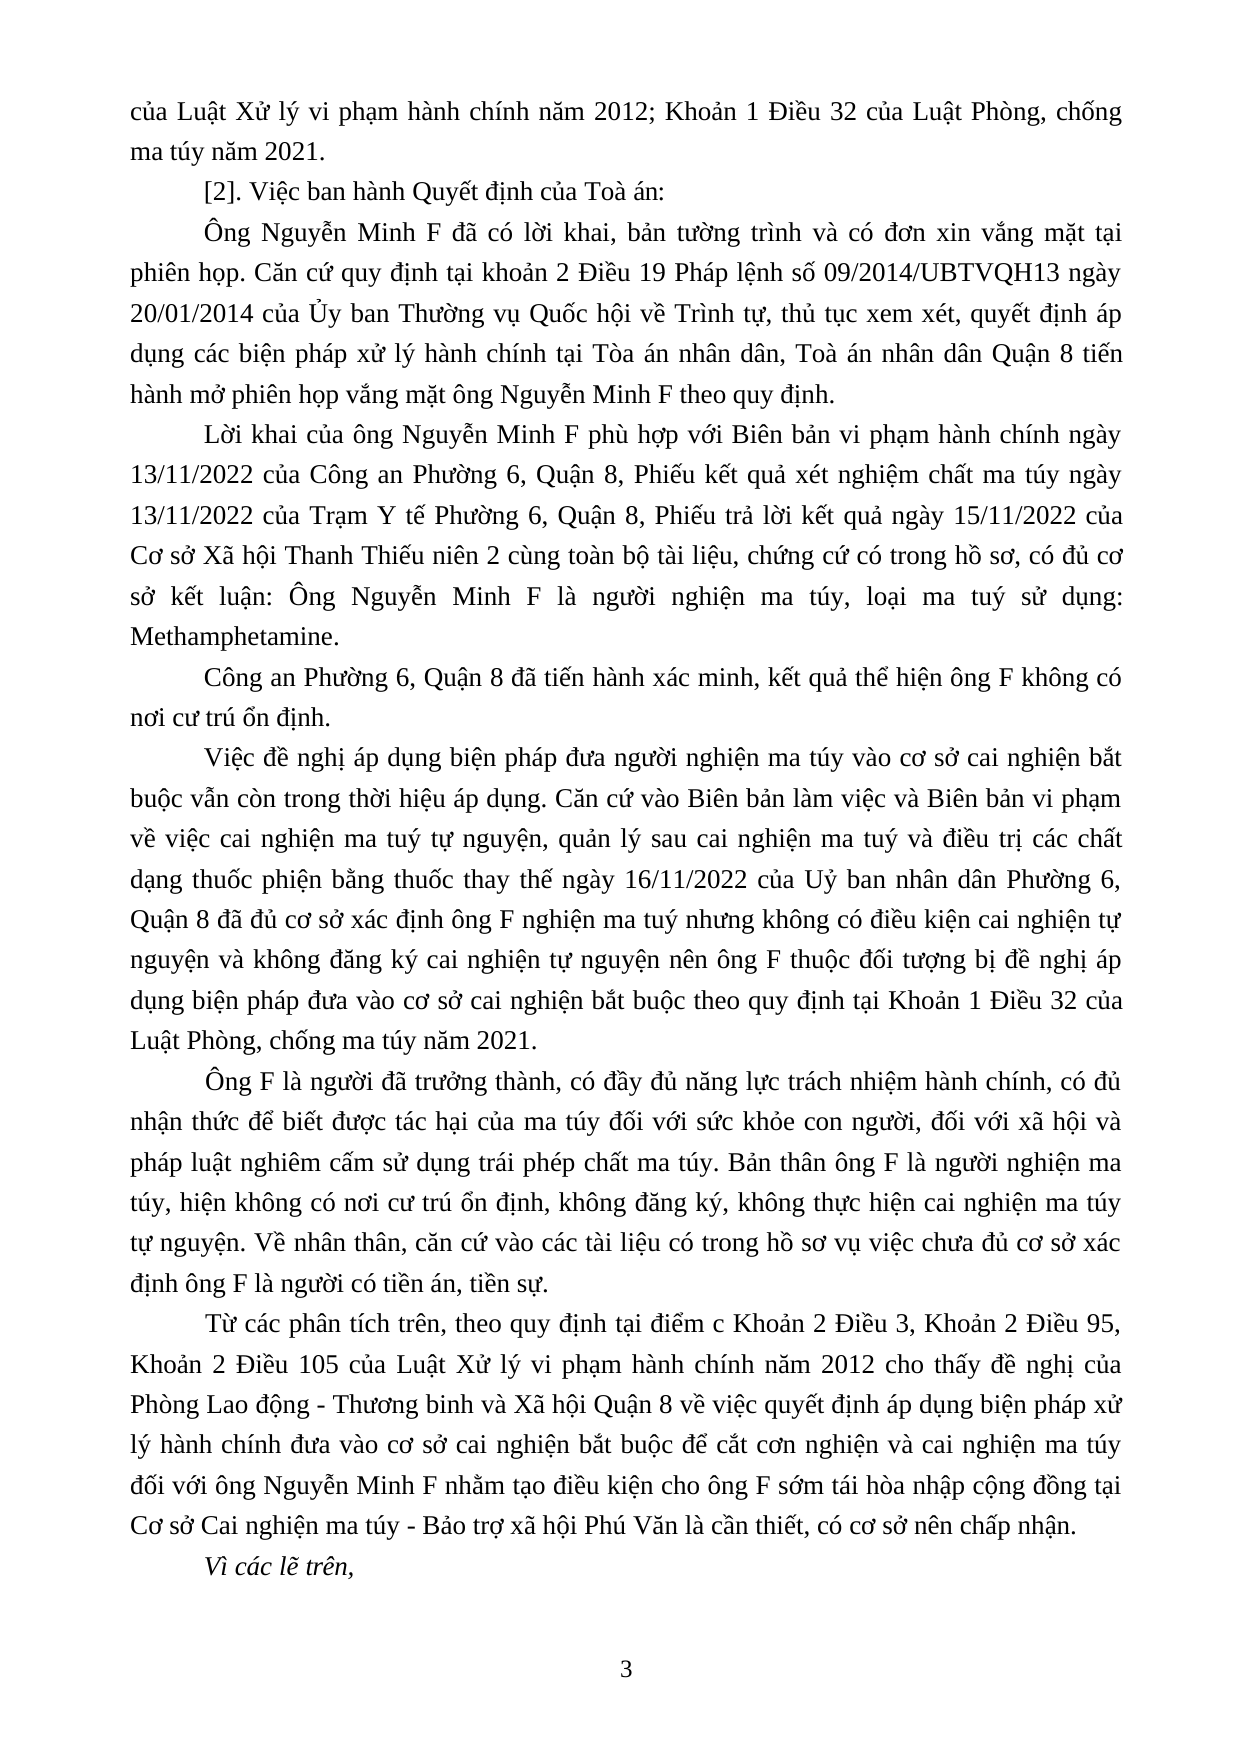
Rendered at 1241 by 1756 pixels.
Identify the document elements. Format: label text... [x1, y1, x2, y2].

text Lời khai của ông Nguyễn Minh F phù hợp với Biên bản vi phạm hành chính ngày 13/11/2022 của Công an Phường 6, Quận 8, Phiếu kết quả xét nghiệm chất ma túy ngày 13/11/2022 của Trạm Y tế Phường 6, Quận 8, Phiếu trả lời kết quả ngày 15/11/2022 của Cơ sở Xã hội Thanh Thiếu niên 2 cùng toàn bộ tài liệu, chứng cứ có trong hồ sơ, có đủ cơ sở kết luận: Ông Nguyễn Minh F là người nghiện ma túy, loại ma tuý sử dụng: Methamphetamine. [130, 418, 1123, 651]
text Từ các phân tích trên, theo quy định tại điểm c Khoản 2 Điều 3, Khoản 2 Điều 95, Khoản 2 Điều 105 của Luật Xử lý vi phạm hành chính năm 2012 cho thấy đề nghị của Phòng Lao động - Thương binh và Xã hội Quận 8 về việc quyết định áp dụng biện pháp xử lý hành chính đưa vào cơ sở cai nghiện bắt buộc để cắt cơn nghiện và cai nghiện ma túy đối với ông Nguyễn Minh F nhằm tạo điều kiện cho ông F sớm tái hòa nhập cộng đồng tại Cơ sở Cai nghiện ma túy - Bảo trợ xã hội Phú Văn là cần thiết, có cơ sở nên chấp nhận. [130, 1307, 1122, 1541]
text Ông F là người đã trưởng thành, có đầy đủ năng lực trách nhiệm hành chính, có đủ nhận thức để biết được tác hại của ma túy đối với sức khỏe con người, đối với xã hội và pháp luật nghiêm cấm sử dụng trái phép chất ma túy. Bản thân ông F là người nghiện ma túy, hiện không có nơi cư trú ổn định, không đăng ký, không thực hiện cai nghiện ma túy tự nguyện. Về nhân thân, căn cứ vào các tài liệu có trong hồ sơ vụ việc chưa đủ cơ sở xác định ông F là người có tiền án, tiền sự. [130, 1065, 1122, 1298]
text [2]. Việc ban hành Quyết định của Toà án: [204, 176, 1134, 207]
text Công an Phường 6, Quận 8 đã tiến hành xác minh, kết quả thể hiện ông F không có nơi cư trú ổn định. [130, 661, 1123, 732]
text Việc đề nghị áp dụng biện pháp đưa người nghiện ma túy vào cơ sở cai nghiện bắt buộc vẫn còn trong thời hiệu áp dụng. Căn cứ vào Biên bản làm việc và Biên bản vi phạm về việc cai nghiện ma tuý tự nguyện, quản lý sau cai nghiện ma tuý và điều trị các chất dạng thuốc phiện bằng thuốc thay thế ngày 16/11/2022 của Uỷ ban nhân dân Phường 6, Quận 8 đã đủ cơ sở xác định ông F nghiện ma tuý nhưng không có điều kiện cai nghiện tự nguyện và không đăng ký cai nghiện tự nguyện nên ông F thuộc đối tượng bị đề nghị áp dụng biện pháp đưa vào cơ sở cai nghiện bắt buộc theo quy định tại Khoản 1 Điều 32 của Luật Phòng, chống ma túy năm 2021. [130, 741, 1123, 1056]
text của Luật Xử lý vi phạm hành chính năm 2012; Khoản 1 Điều 32 của Luật Phòng, chống ma túy năm 2021. [130, 94, 1123, 166]
text Ông Nguyễn Minh F đã có lời khai, bản tường trình và có đơn xin vắng mặt tại phiên họp. Căn cứ quy định tại khoản 2 Điều 19 Pháp lệnh số 09/2014/UBTVQH13 ngày 20/01/2014 của Ủy ban Thường vụ Quốc hội về Trình tự, thủ tục xem xét, quyết định áp dụng các biện pháp xử lý hành chính tại Tòa án nhân dân, Toà án nhân dân Quận 8 tiến hành mở phiên họp vắng mặt ông Nguyễn Minh F theo quy định. [130, 216, 1123, 409]
text Vì các lẽ trên, [204, 1550, 1134, 1581]
